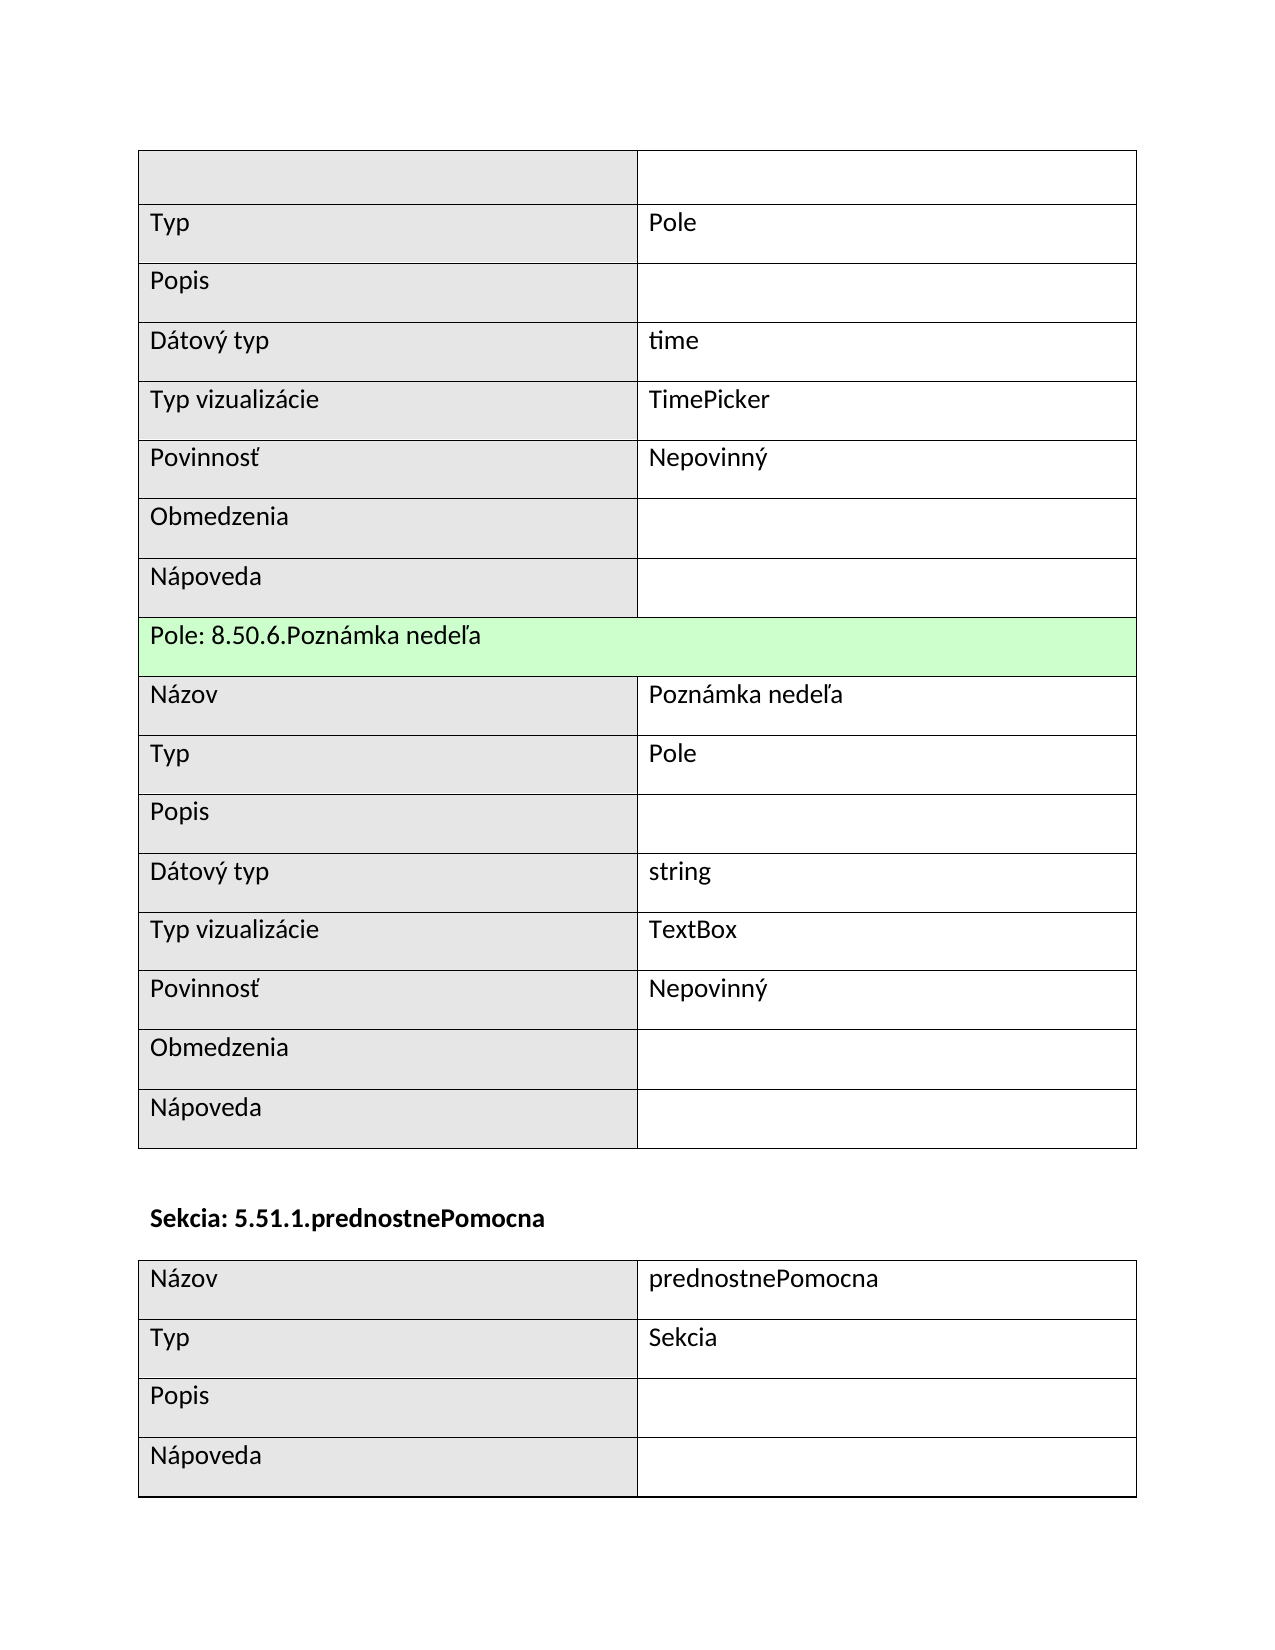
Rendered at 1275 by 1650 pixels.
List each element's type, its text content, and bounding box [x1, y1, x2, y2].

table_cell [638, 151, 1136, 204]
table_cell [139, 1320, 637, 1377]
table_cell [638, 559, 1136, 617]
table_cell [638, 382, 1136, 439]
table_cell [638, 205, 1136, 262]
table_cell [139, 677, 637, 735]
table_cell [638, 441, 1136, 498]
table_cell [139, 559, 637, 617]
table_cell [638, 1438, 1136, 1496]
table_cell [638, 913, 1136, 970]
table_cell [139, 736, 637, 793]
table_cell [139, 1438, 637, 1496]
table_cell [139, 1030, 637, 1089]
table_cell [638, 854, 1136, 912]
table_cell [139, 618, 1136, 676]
text Sekcia: 5.51.1.prednostnePomocna [150, 1201, 1125, 1234]
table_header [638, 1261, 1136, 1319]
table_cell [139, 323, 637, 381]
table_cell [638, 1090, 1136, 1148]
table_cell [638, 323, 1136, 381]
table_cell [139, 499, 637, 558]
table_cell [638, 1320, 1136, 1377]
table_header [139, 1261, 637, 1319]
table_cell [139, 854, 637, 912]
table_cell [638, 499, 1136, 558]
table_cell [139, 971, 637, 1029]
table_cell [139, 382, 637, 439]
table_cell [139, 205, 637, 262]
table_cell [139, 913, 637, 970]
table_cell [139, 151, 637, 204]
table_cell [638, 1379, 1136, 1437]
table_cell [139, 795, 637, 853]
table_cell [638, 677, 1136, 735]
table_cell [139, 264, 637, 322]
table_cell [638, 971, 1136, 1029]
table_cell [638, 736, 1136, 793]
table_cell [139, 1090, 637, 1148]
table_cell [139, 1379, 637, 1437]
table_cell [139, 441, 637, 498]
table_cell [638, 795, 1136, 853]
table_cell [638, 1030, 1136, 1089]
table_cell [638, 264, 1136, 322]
